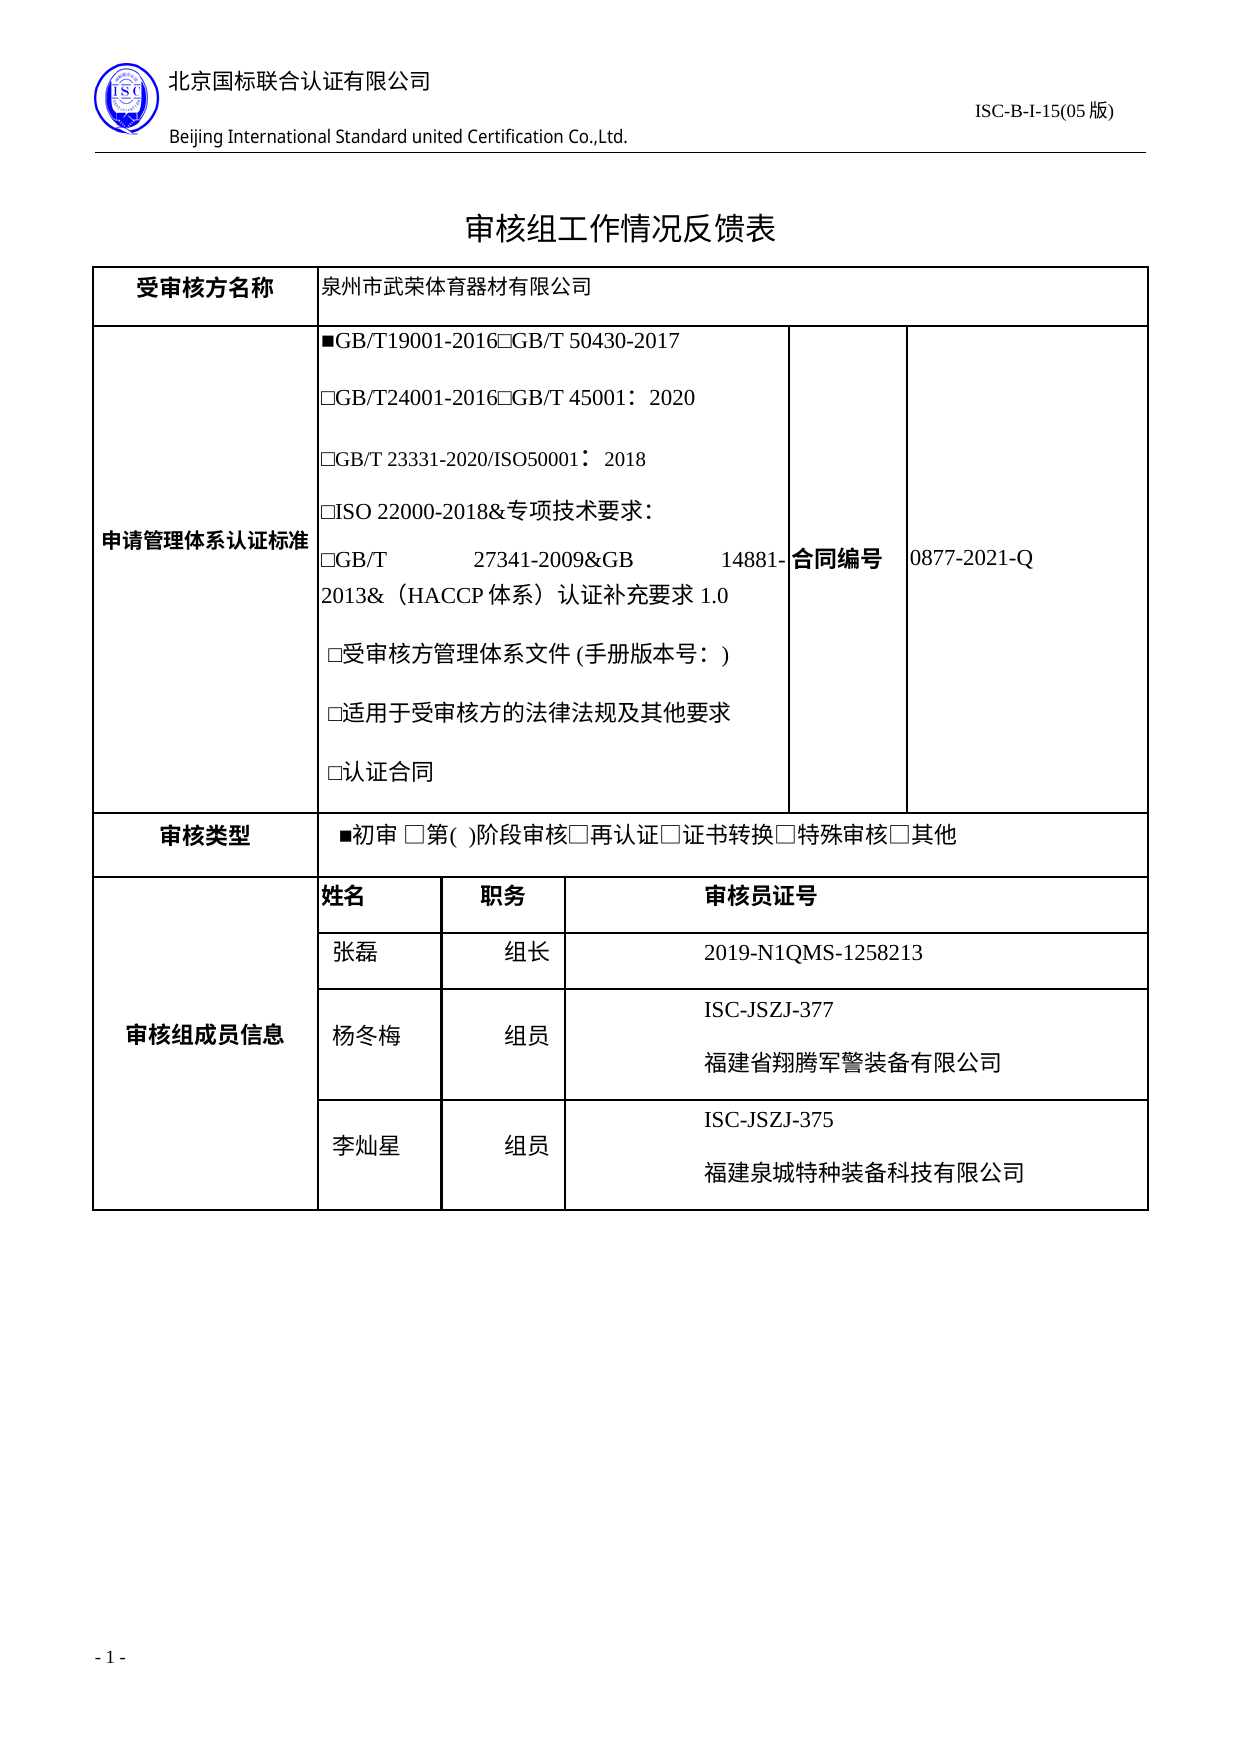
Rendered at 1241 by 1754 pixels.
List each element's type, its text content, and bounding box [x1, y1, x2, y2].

text 审核组工作情况反馈表 [94, 220, 1146, 245]
table_cell 合同编号 [790, 327, 906, 812]
table_cell 组员 [443, 1101, 564, 1209]
picture [94, 63, 162, 135]
table_cell ■GB/T19001-2016□GB/T 50430-2017 □GB/T24001-2016□GB/T 45001：2020 □GB/T 23331-2020/ISO50001：2018 □ISO 22000-2018&专项技术要求： □GB/T 27341-2009&GB 14881-2013&（HACCP体系）认证补充要求 1.0 □受审核方管理体系文件 (手册版本号：) □适用于受审核方的法律法规及其他要求 □认证合同 [319, 327, 788, 812]
table_cell ISC-JSZJ-377 福建省翔腾军警装备有限公司 [566, 990, 1147, 1099]
table_cell 姓名 [319, 878, 440, 932]
table_cell 组员 [443, 990, 564, 1099]
table_cell ISC-JSZJ-375 福建泉城特种装备科技有限公司 [566, 1101, 1147, 1209]
table_cell 张磊 [319, 934, 440, 988]
table_cell 申请管理体系认证标准 [94, 327, 317, 812]
table_cell 杨冬梅 [319, 990, 440, 1099]
table_cell 职务 [443, 878, 564, 932]
table_cell 李灿星 [319, 1101, 440, 1209]
table_cell 审核类型 [94, 814, 317, 876]
table_cell ■初审 □第( )阶段审核□再认证□证书转换□特殊审核□其他 [319, 814, 1147, 876]
table_cell 组长 [443, 934, 564, 988]
table_header 受审核方名称 [94, 268, 317, 325]
table_cell 2019-N1QMS-1258213 [566, 934, 1147, 988]
table_header 泉州市武荣体育器材有限公司 [319, 268, 1147, 325]
table_cell 审核员证号 [566, 878, 1147, 932]
table_cell 0877-2021-Q [908, 327, 1147, 812]
table_cell 审核组成员信息 [94, 878, 317, 1209]
